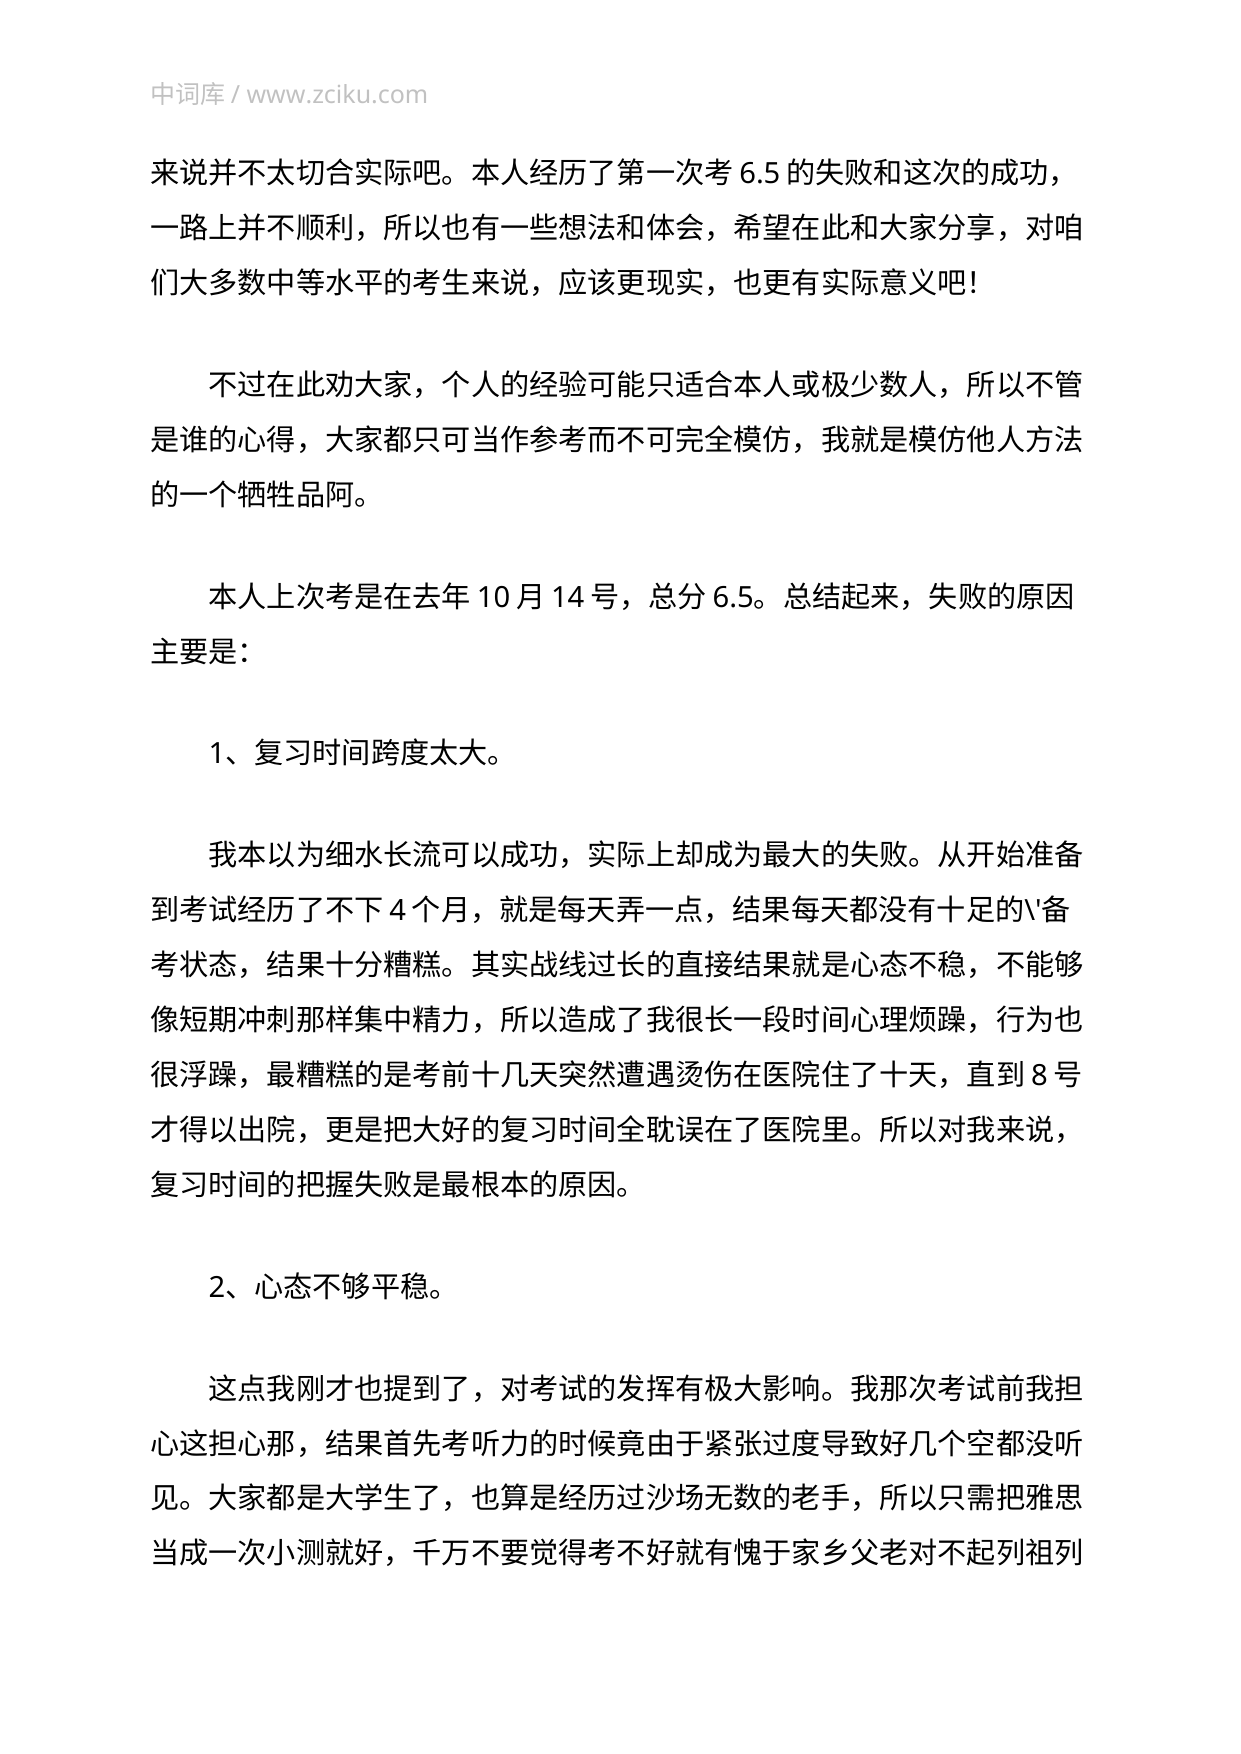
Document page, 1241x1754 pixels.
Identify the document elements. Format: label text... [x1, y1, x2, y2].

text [150, 150, 1090, 302]
text 不过在此劝大家，个人的经验可能只适合本人或极少数人，所以不管是谁的心得，大家都只可当作参考而不可完全模仿，我就是模仿他人方法的一个牺牲品阿。 [150, 362, 1090, 514]
text 1、复习时间跨度太大。 [150, 730, 1090, 772]
text 我本以为细水长流可以成功，实际上却成为最大的失败。从开始准备到考试经历了不下4个月，就是每天弄一点，结果每天都没有十足的\'备考状态，结果十分糟糕。其实战线过长的直接结果就是心态不稳，不能够像短期冲刺那样集中精力，所以造成了我很长一段时间心理烦躁，行为也很浮躁，最糟糕的是考前十几天突然遭遇烫伤在医院住了十天，直到8号才得以出院，更是把大好的复习时间全耽误在了医院里。所以对我来说，复习时间的把握失败是最根本的原因。 [150, 832, 1090, 1204]
text 本人上次考是在去年10月14号，总分6.5。总结起来，失败的原因主要是： [150, 573, 1090, 671]
text 2、心态不够平稳。 [150, 1263, 1090, 1306]
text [150, 1365, 1090, 1572]
